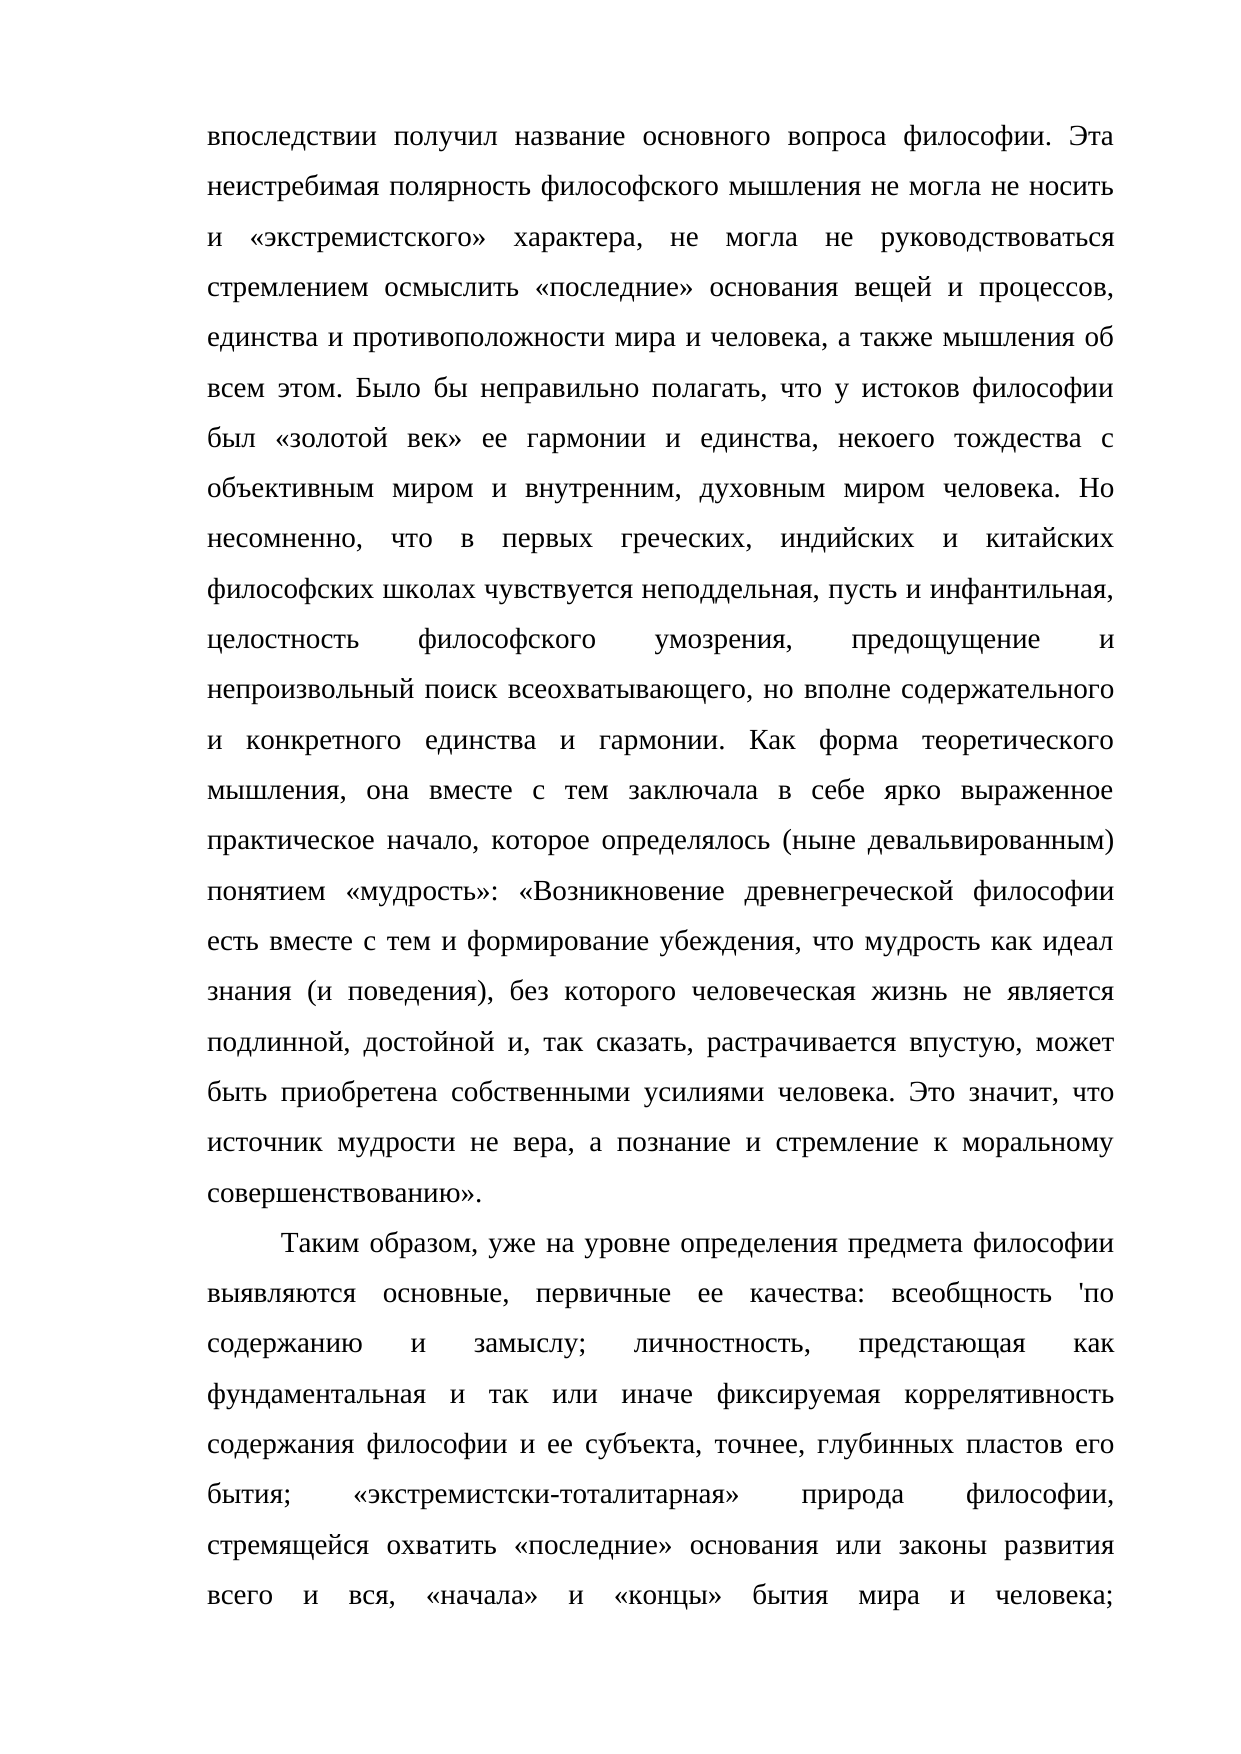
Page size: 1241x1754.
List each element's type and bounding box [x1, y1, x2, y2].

text [207, 118, 1115, 1208]
text [207, 1225, 1115, 1611]
